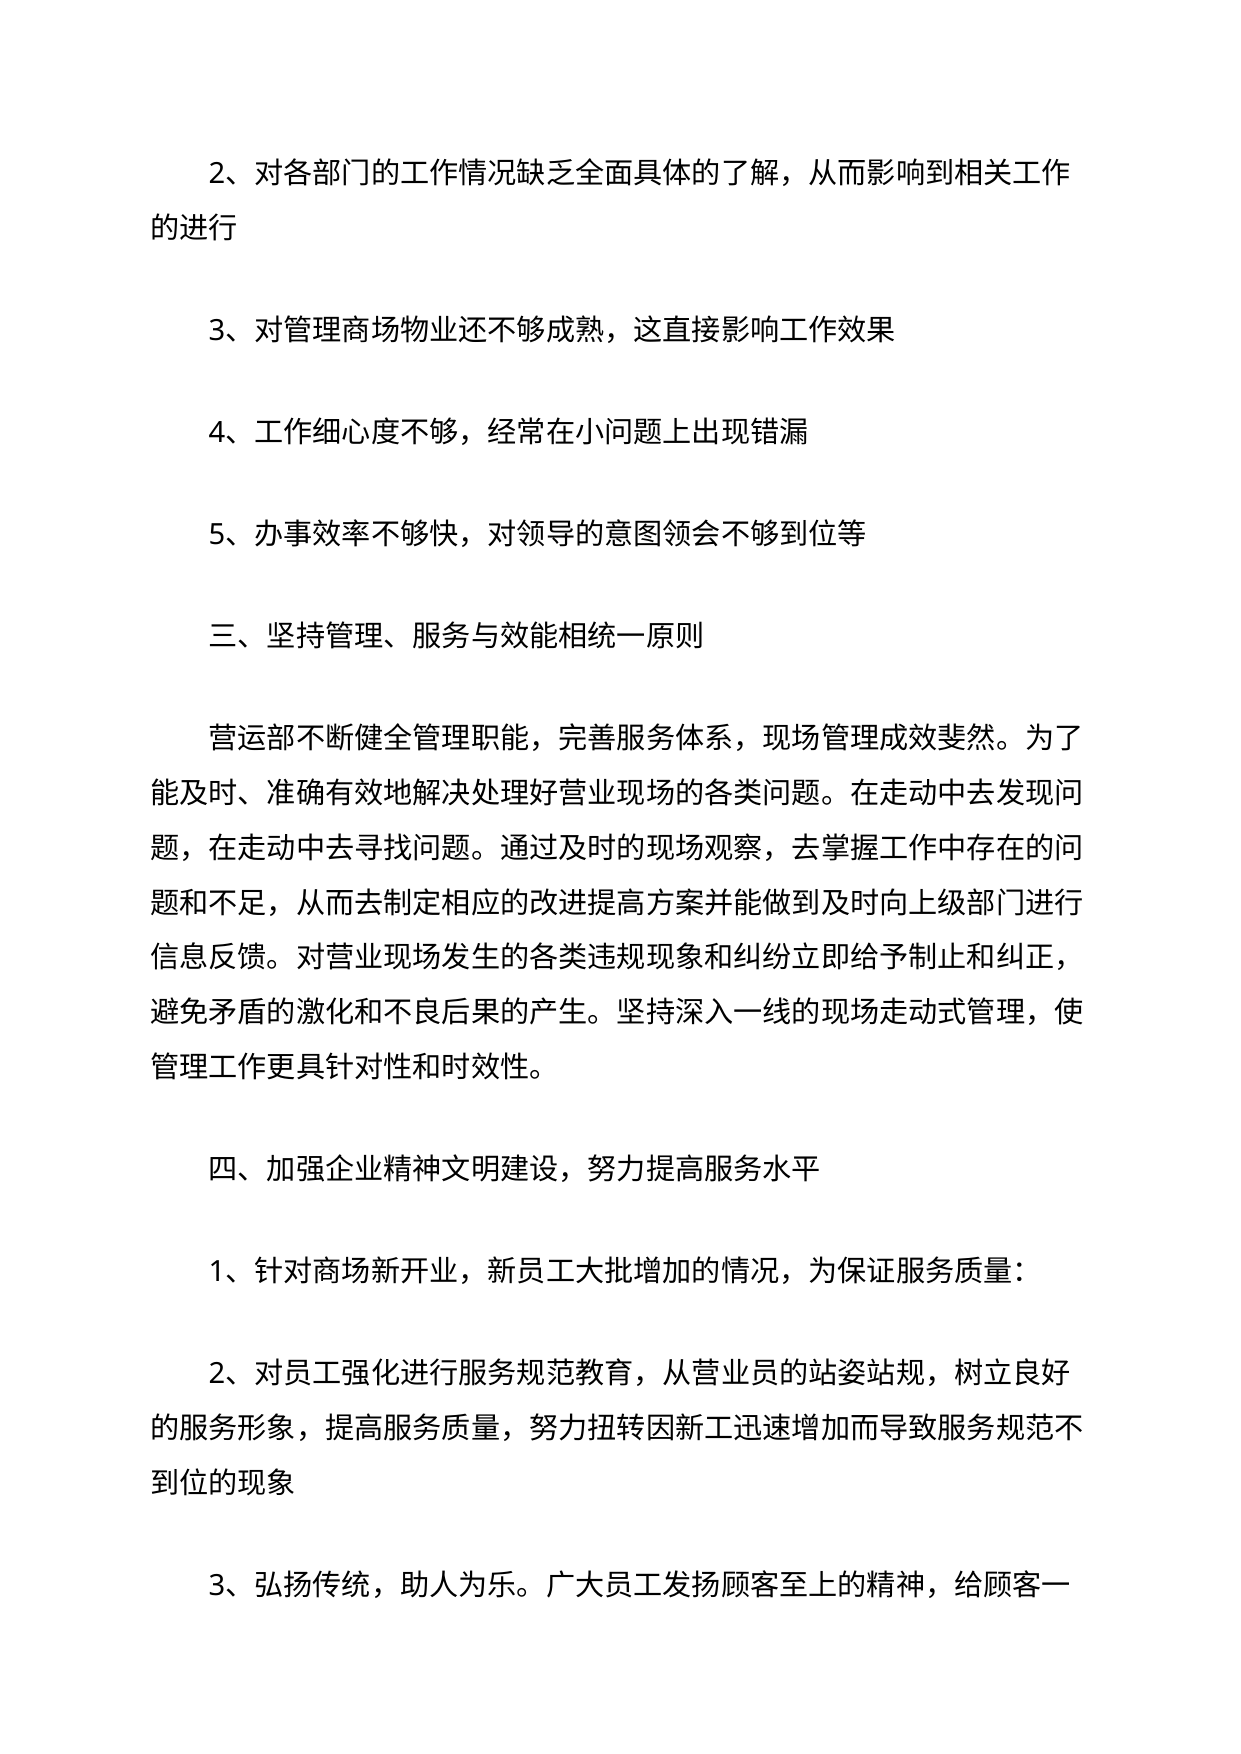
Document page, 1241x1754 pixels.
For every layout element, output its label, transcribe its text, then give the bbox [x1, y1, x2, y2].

text 营运部不断健全管理职能，完善服务体系，现场管理成效斐然。为了能及时、准确有效地解决处理好营业现场的各类问题。在走动中去发现问题，在走动中去寻找问题。通过及时的现场观察，去掌握工作中存在的问题和不足，从而去制定相应的改进提高方案并能做到及时向上级部门进行信息反馈。对营业现场发生的各类违规现象和纠纷立即给予制止和纠正，避免矛盾的激化和不良后果的产生。坚持深入一线的现场走动式管理，使管理工作更具针对性和时效性。 [150, 714, 1090, 1086]
text 5、办事效率不够快，对领导的意图领会不够到位等 [150, 511, 1090, 553]
text 3、对管理商场物业还不够成熟，这直接影响工作效果 [150, 307, 1090, 349]
text 四、加强企业精神文明建设，努力提高服务水平 [150, 1146, 1090, 1188]
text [150, 1561, 1090, 1603]
text 2、对各部门的工作情况缺乏全面具体的了解，从而影响到相关工作的进行 [150, 150, 1090, 247]
text 2、对员工强化进行服务规范教育，从营业员的站姿站规，树立良好的服务形象，提高服务质量，努力扭转因新工迅速增加而导致服务规范不到位的现象 [150, 1349, 1090, 1502]
text 4、工作细心度不够，经常在小问题上出现错漏 [150, 409, 1090, 451]
text 三、坚持管理、服务与效能相统一原则 [150, 613, 1090, 655]
text 1、针对商场新开业，新员工大批增加的情况，为保证服务质量： [150, 1247, 1090, 1290]
